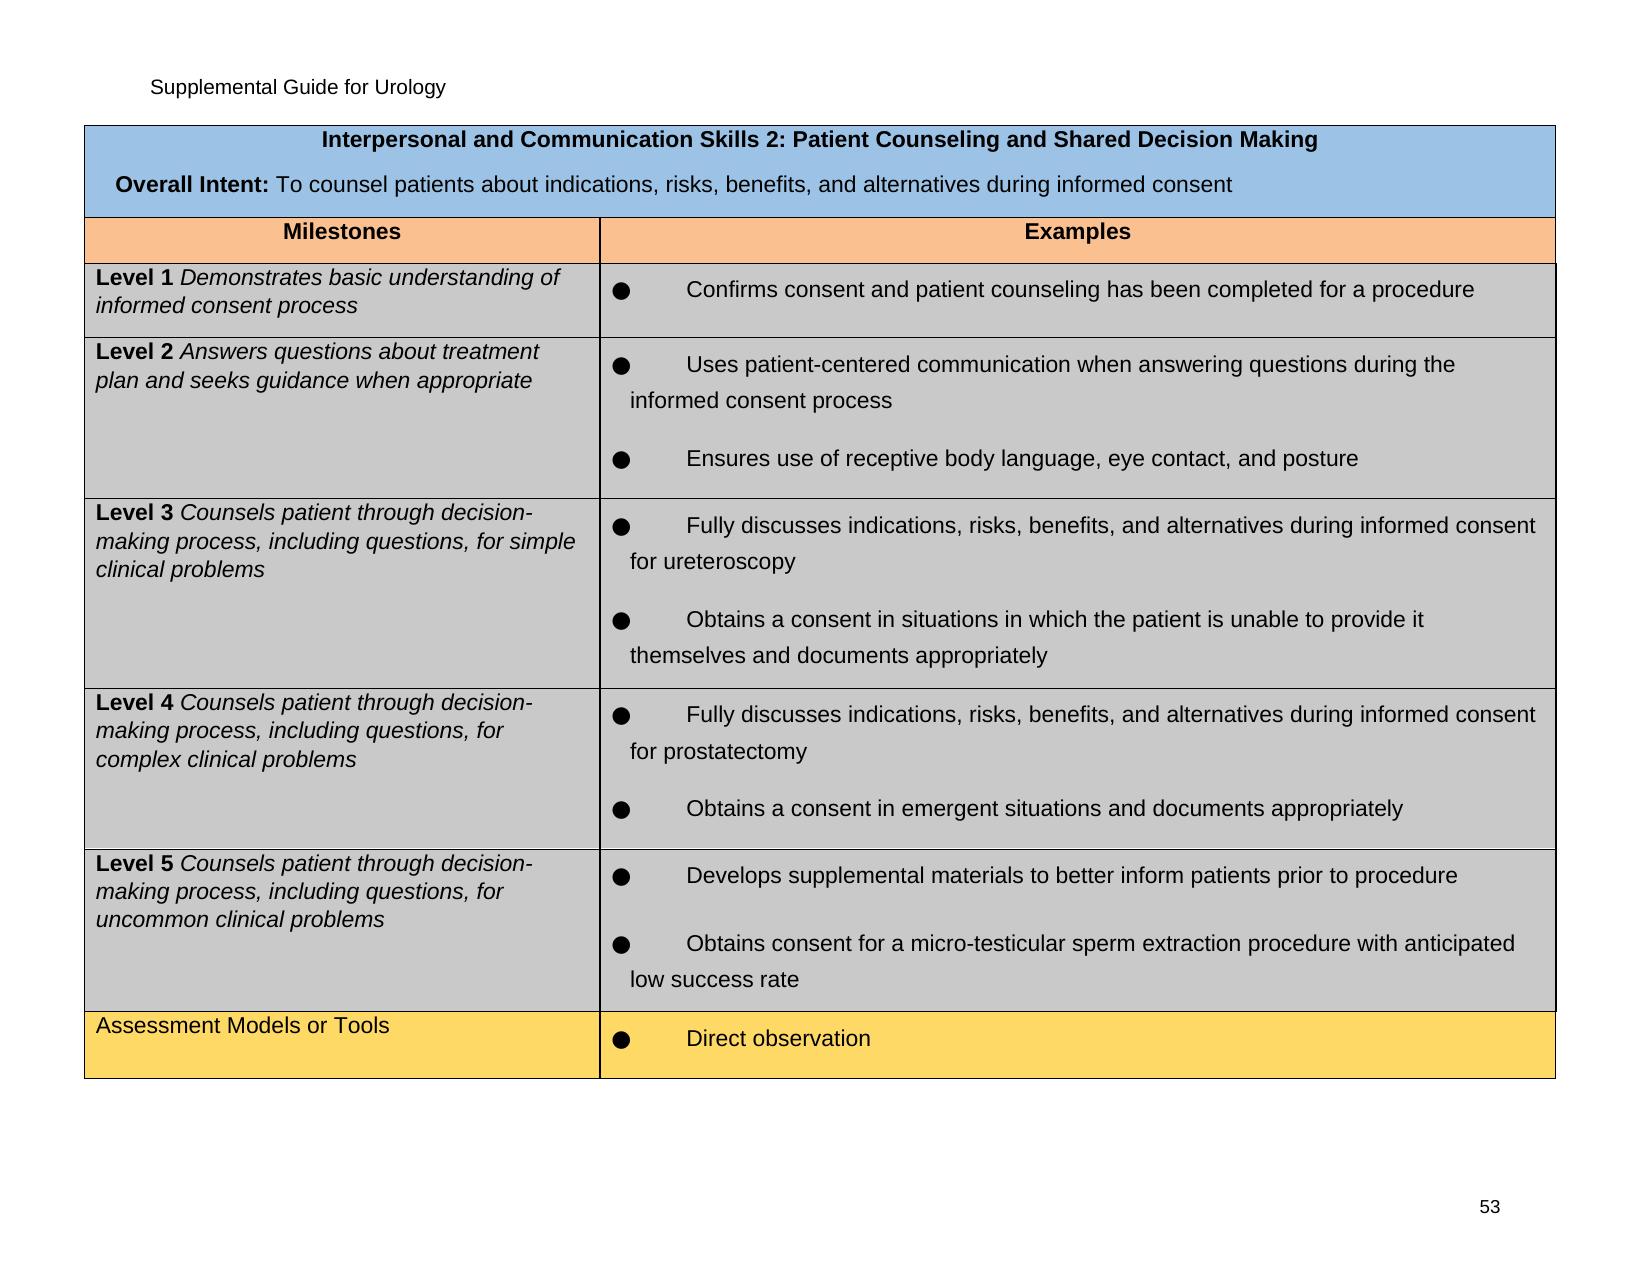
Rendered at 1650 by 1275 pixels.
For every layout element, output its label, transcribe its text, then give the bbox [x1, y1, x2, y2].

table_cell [601, 1012, 1555, 1078]
table_cell Level 1 Demonstrates basic understanding of informed consent process [85, 264, 599, 337]
table_cell Develops supplemental materials to better inform patients prior to procedure Obtains consent for a micro-testicular sperm extraction procedure with anticipated low success rate [601, 850, 1555, 1011]
table_cell Fully discusses indications, risks, benefits, and alternatives during informed consent for prostatectomy Obtains a consent in emergent situations and documents appropriately [601, 689, 1555, 848]
table_cell Milestones [85, 218, 599, 263]
table_cell Level 5 Counsels patient through decision-making process, including questions, for uncommon clinical problems [85, 850, 599, 1011]
table_cell Level 4 Counsels patient through decision-making process, including questions, for complex clinical problems [85, 689, 599, 848]
table_cell Level 2 Answers questions about treatment plan and seeks guidance when appropriate [85, 338, 599, 498]
table_cell Level 3 Counsels patient through decision-making process, including questions, for simple clinical problems [85, 499, 599, 688]
table_cell Examples [601, 218, 1555, 263]
table_cell Confirms consent and patient counseling has been completed for a procedure [601, 264, 1555, 337]
table_header Interpersonal and Communication Skills 2: Patient Counseling and Shared Decision Making Overall Intent: To counsel patients about indications, risks, benefits, and alternatives during informed consent [85, 126, 1555, 217]
table_cell Uses patient-centered communication when answering questions during the informed consent process Ensures use of receptive body language, eye contact, and posture [601, 338, 1555, 498]
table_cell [85, 1012, 599, 1078]
table_cell Fully discusses indications, risks, benefits, and alternatives during informed consent for ureteroscopy Obtains a consent in situations in which the patient is unable to provide it themselves and documents appropriately [601, 499, 1555, 688]
